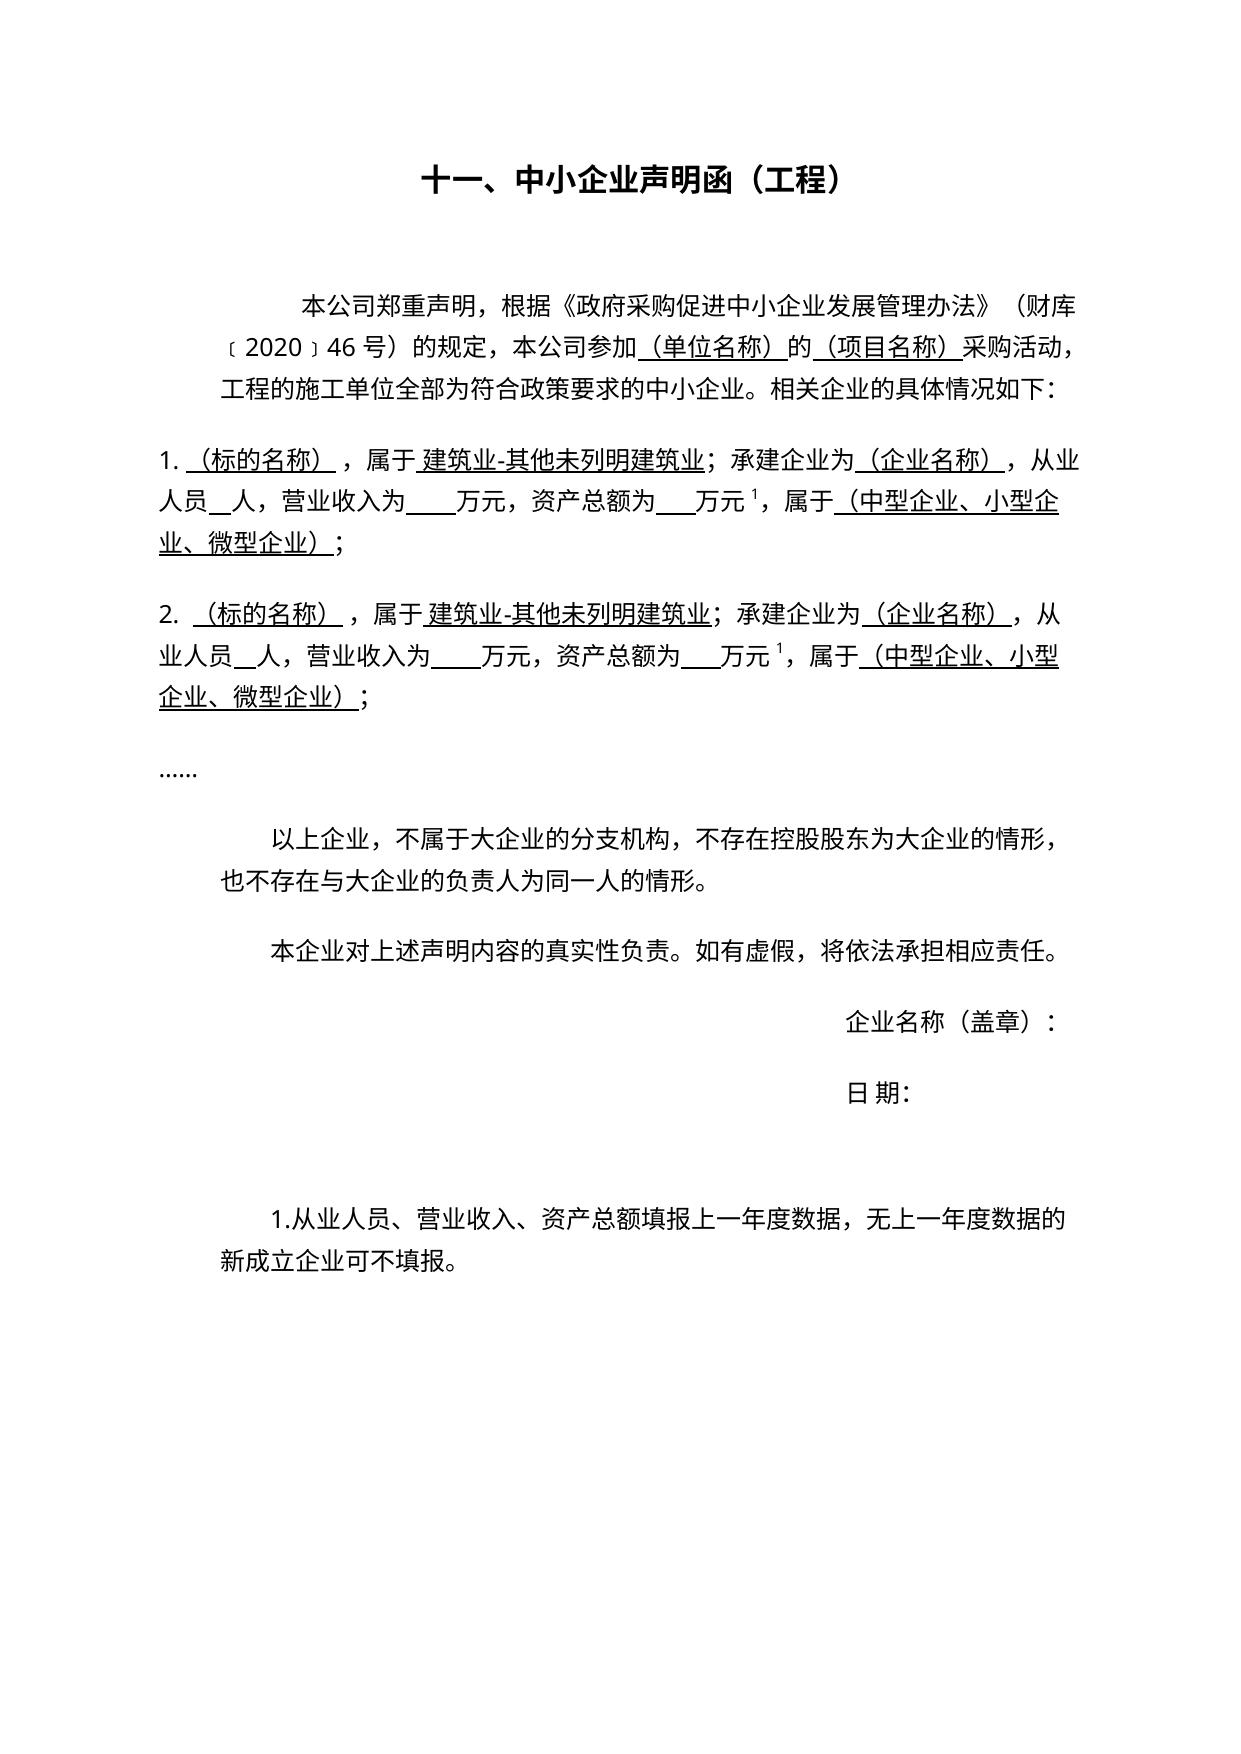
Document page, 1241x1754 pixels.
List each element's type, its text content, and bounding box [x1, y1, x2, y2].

text 以上企业，不属于大企业的分支机构，不存在控股股东为大企业的情形，也不存在与大企业的负责人为同一人的情形。 [220, 815, 1083, 898]
text 企业名称（盖章）： [220, 998, 1083, 1040]
text …… [158, 744, 1083, 786]
text 2. （标的名称） ，属于 建筑业-其他未列明建筑业；承建企业为（企业名称），从业人员 人，营业收入为 万元，资产总额为 万元1，属于（中型企业、小型企业、微型企业）； [158, 590, 1083, 715]
text 十一、中小企业声明函（工程） [170, 155, 1059, 201]
text 1.从业人员、营业收入、资产总额填报上一年度数据，无上一年度数据的新成立企业可不填报。 [220, 1196, 1083, 1279]
text 本企业对上述声明内容的真实性负责。如有虚假，将依法承担相应责任。 [220, 927, 1083, 969]
text 1. （标的名称） ，属于 建筑业-其他未列明建筑业；承建企业为（企业名称），从业人员 人，营业收入为 万元，资产总额为 万元1，属于（中型企业、小型企业、微型企业）； [158, 436, 1083, 561]
text 本公司郑重声明，根据《政府采购促进中小企业发展管理办法》（财库﹝2020﹞46 号）的规定，本公司参加（单位名称）的（项目名称）采购活动，工程的施工单位全部为符合政策要求的中小企业。相关企业的具体情况如下： [220, 282, 1083, 407]
text 日 期： [220, 1069, 1083, 1111]
